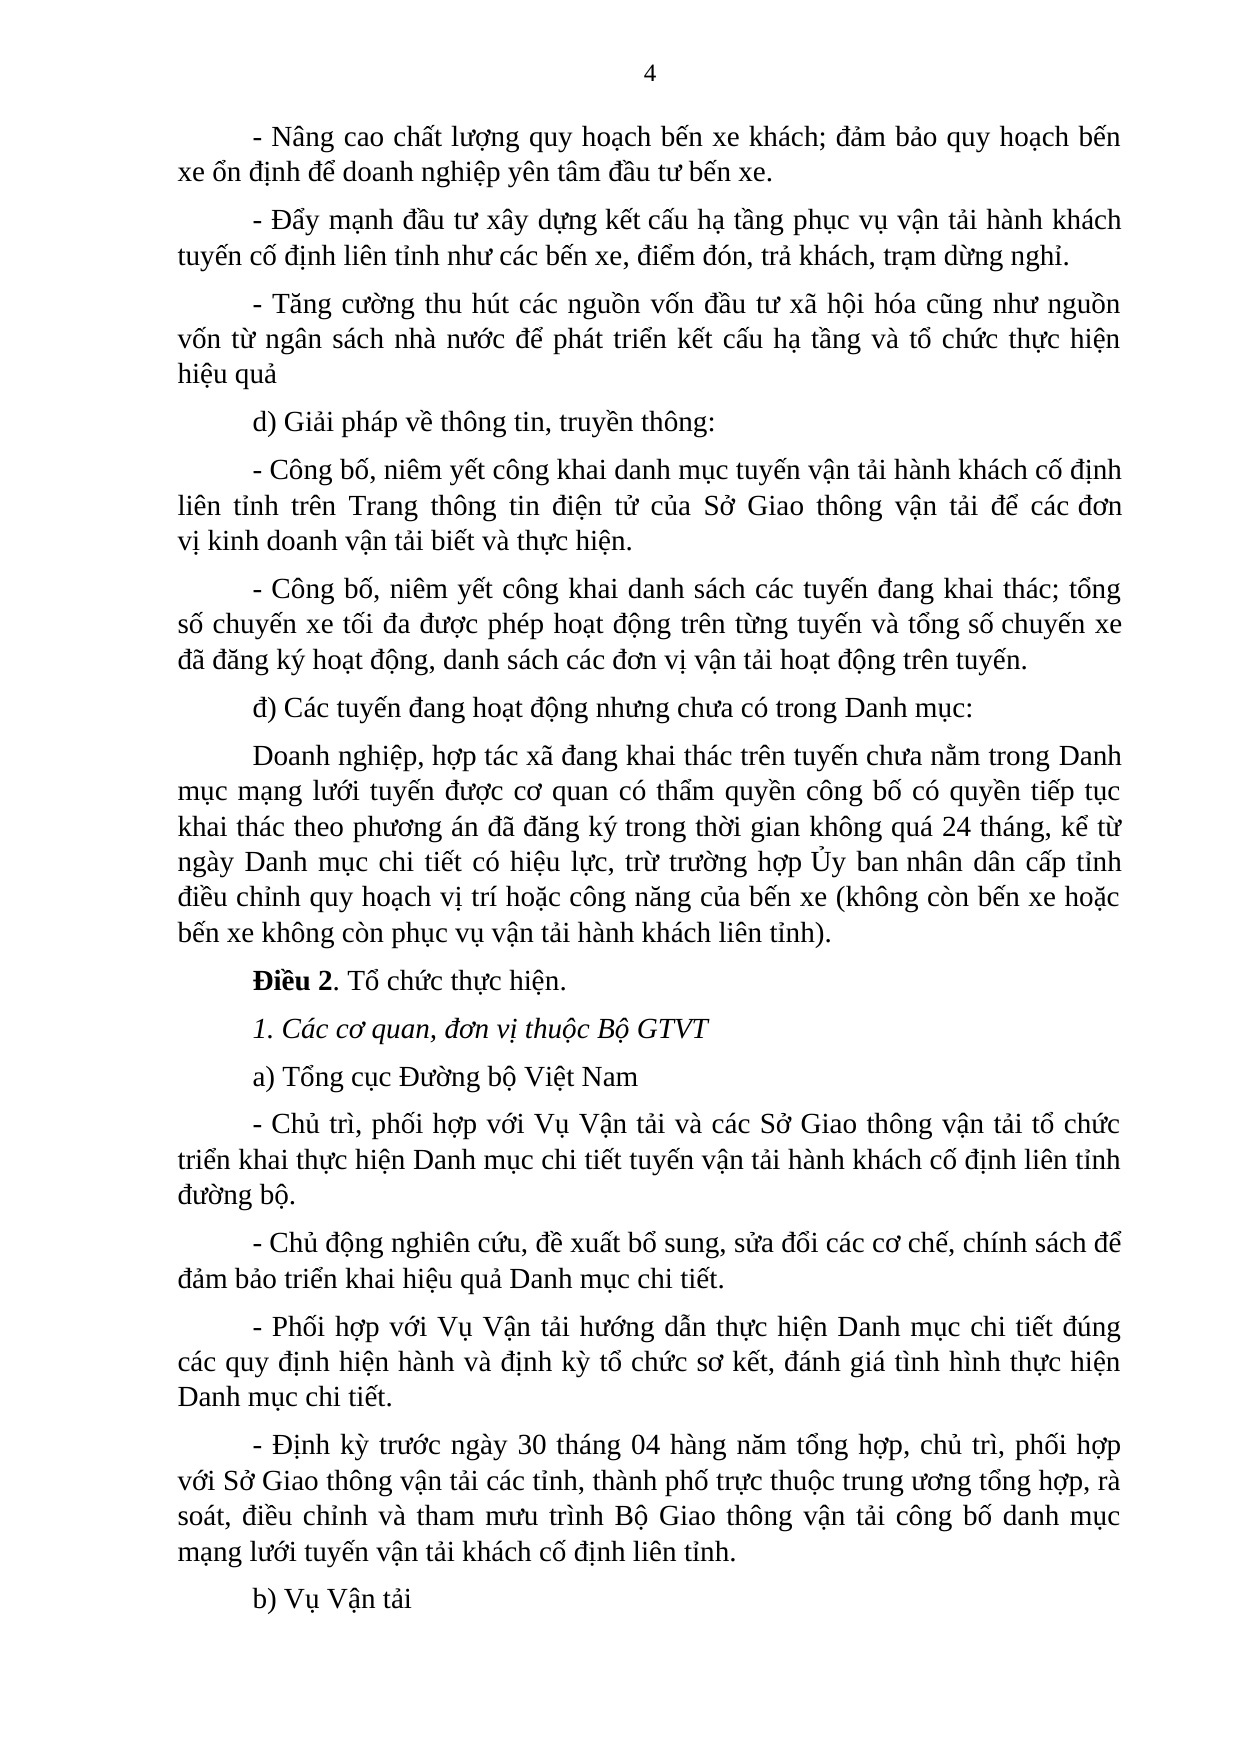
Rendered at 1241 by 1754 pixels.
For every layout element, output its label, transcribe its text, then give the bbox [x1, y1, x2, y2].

text a) Tổng cục Đường bộ Việt Nam [177, 1058, 1122, 1093]
text - Phối hợp với Vụ Vận tải hướng dẫn thực hiện Danh mục chi tiết đúng các quy định hiện hành và định kỳ tổ chức sơ kết, đánh giá tình hình thực hiện Danh mục chi tiết. [177, 1308, 1122, 1414]
text b) Vụ Vận tải [177, 1581, 1122, 1616]
text - Chủ trì, phối hợp với Vụ Vận tải và các Sở Giao thông vận tải tổ chức triển khai thực hiện Danh mục chi tiết tuyến vận tải hành khách cố định liên tỉnh đường bộ. [177, 1106, 1122, 1212]
text - Chủ động nghiên cứu, đề xuất bổ sung, sửa đổi các cơ chế, chính sách để đảm bảo triển khai hiệu quả Danh mục chi tiết. [177, 1224, 1122, 1295]
text Doanh nghiệp, hợp tác xã đang khai thác trên tuyến chưa nằm trong Danh mục mạng lưới tuyến được cơ quan có thẩm quyền công bố có quyền tiếp tục khai thác theo phương án đã đăng ký trong thời gian không quá 24 tháng, kể từ ngày Danh mục chi tiết có hiệu lực, trừ trường hợp Ủy ban nhân dân cấp tỉnh điều chỉnh quy hoạch vị trí hoặc công năng của bến xe (không còn bến xe hoặc bến xe không còn phục vụ vận tải hành khách liên tỉnh). [177, 737, 1122, 949]
text - Nâng cao chất lượng quy hoạch bến xe khách; đảm bảo quy hoạch bến xe ổn định để doanh nghiệp yên tâm đầu tư bến xe. [177, 118, 1122, 189]
text - Định kỳ trước ngày 30 tháng 04 hàng năm tổng hợp, chủ trì, phối hợp với Sở Giao thông vận tải các tỉnh, thành phố trực thuộc trung ương tổng hợp, rà soát, điều chỉnh và tham mưu trình Bộ Giao thông vận tải công bố danh mục mạng lưới tuyến vận tải khách cố định liên tỉnh. [177, 1426, 1122, 1568]
text Điều 2. Tổ chức thực hiện. [177, 962, 1122, 997]
text 1. Các cơ quan, đơn vị thuộc Bộ GTVT [177, 1010, 1122, 1045]
text - Tăng cường thu hút các nguồn vốn đầu tư xã hội hóa cũng như nguồn vốn từ ngân sách nhà nước để phát triển kết cấu hạ tầng và tổ chức thực hiện hiệu quả [177, 285, 1122, 391]
text - Công bố, niêm yết công khai danh sách các tuyến đang khai thác; tổng số chuyến xe tối đa được phép hoạt động trên từng tuyến và tổng số chuyến xe đã đăng ký hoạt động, danh sách các đơn vị vận tải hoạt động trên tuyến. [177, 570, 1122, 676]
text - Đẩy mạnh đầu tư xây dựng kết cấu hạ tầng phục vụ vận tải hành khách tuyến cố định liên tỉnh như các bến xe, điểm đón, trả khách, trạm dừng nghỉ. [177, 201, 1122, 272]
text - Công bố, niêm yết công khai danh mục tuyến vận tải hành khách cố định liên tỉnh trên Trang thông tin điện tử của Sở Giao thông vận tải để các đơn vị kinh doanh vận tải biết và thực hiện. [177, 451, 1122, 558]
text d) Giải pháp về thông tin, truyền thông: [177, 403, 1122, 439]
text đ) Các tuyến đang hoạt động nhưng chưa có trong Danh mục: [177, 689, 1122, 724]
